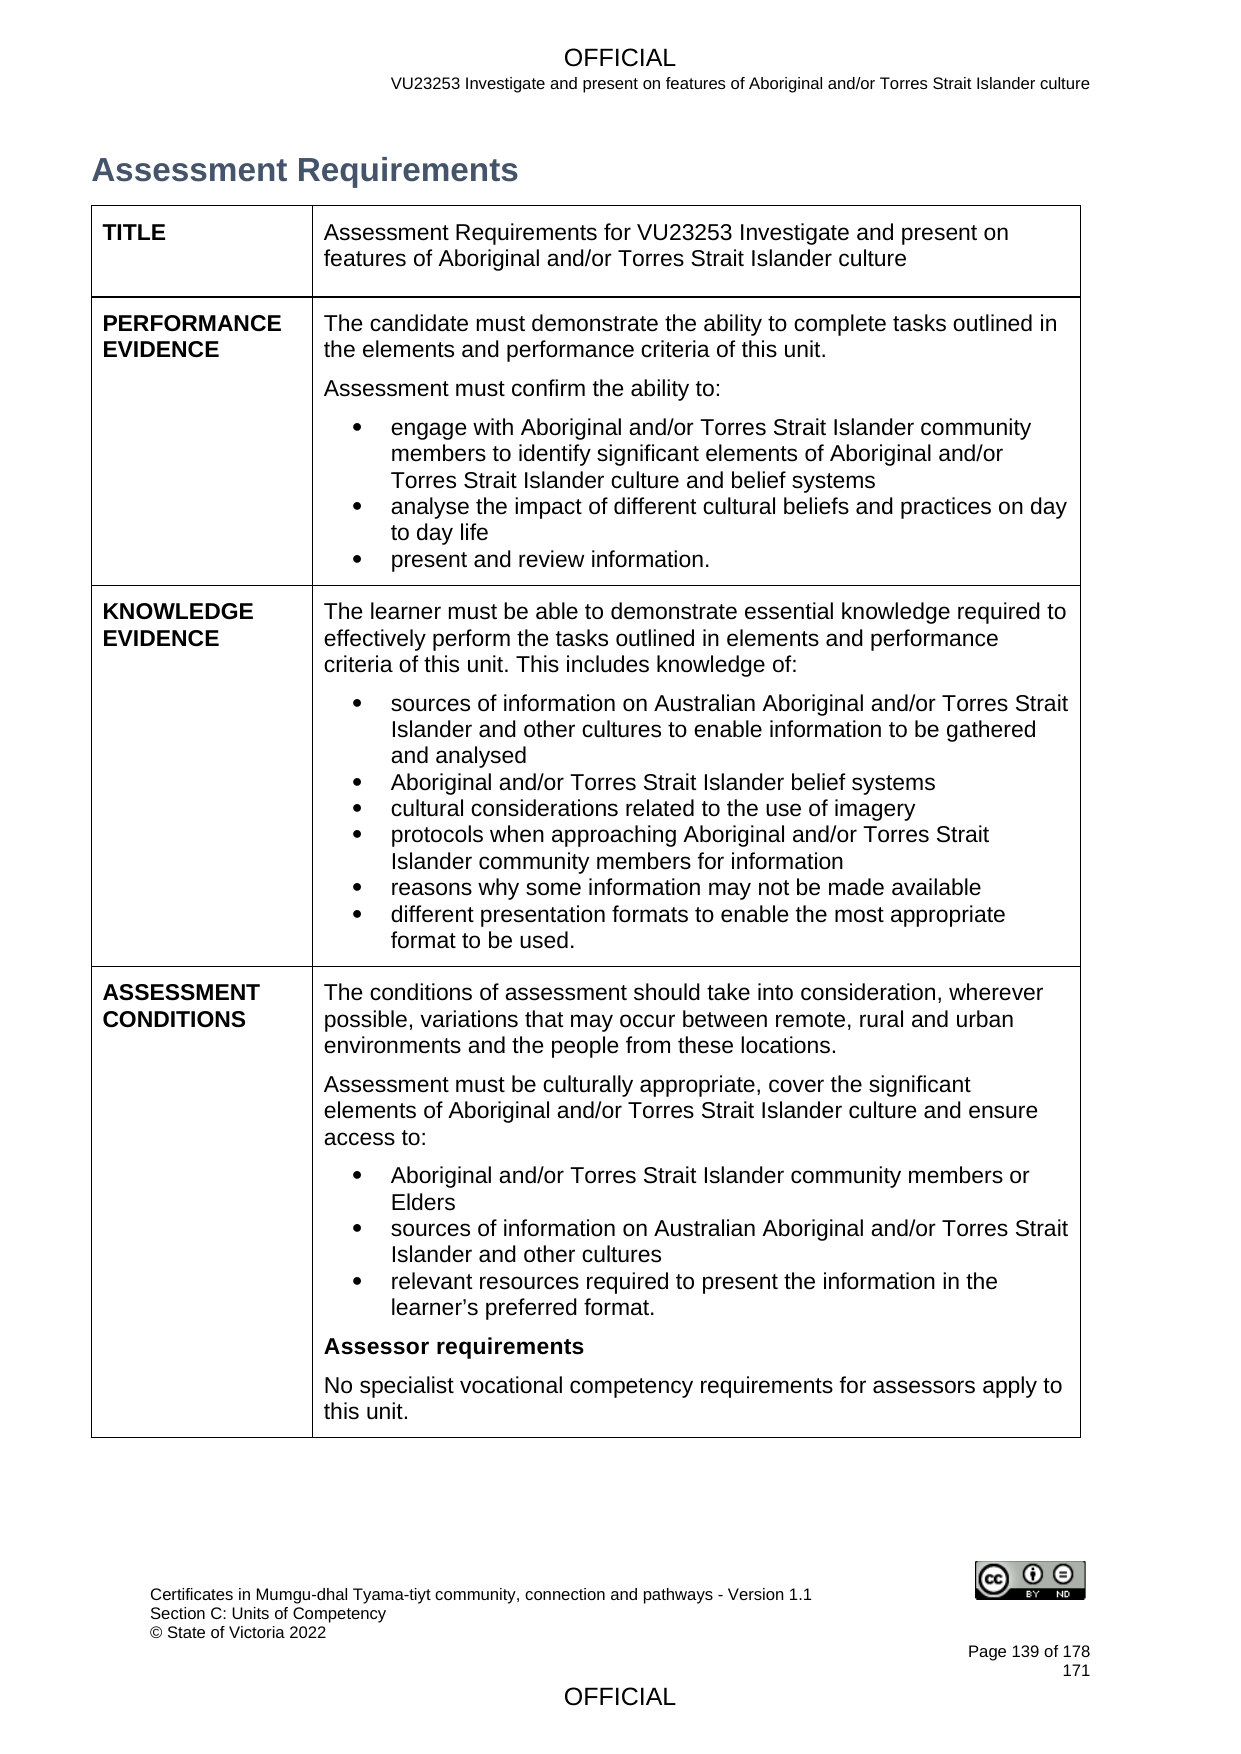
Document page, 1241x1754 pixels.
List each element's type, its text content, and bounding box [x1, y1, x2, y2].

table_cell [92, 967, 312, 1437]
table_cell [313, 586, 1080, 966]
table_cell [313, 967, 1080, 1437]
picture [975, 1561, 1086, 1600]
text Assessment Requirements [91, 150, 1090, 188]
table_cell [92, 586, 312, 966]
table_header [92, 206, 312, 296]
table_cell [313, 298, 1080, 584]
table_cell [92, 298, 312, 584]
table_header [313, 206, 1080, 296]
